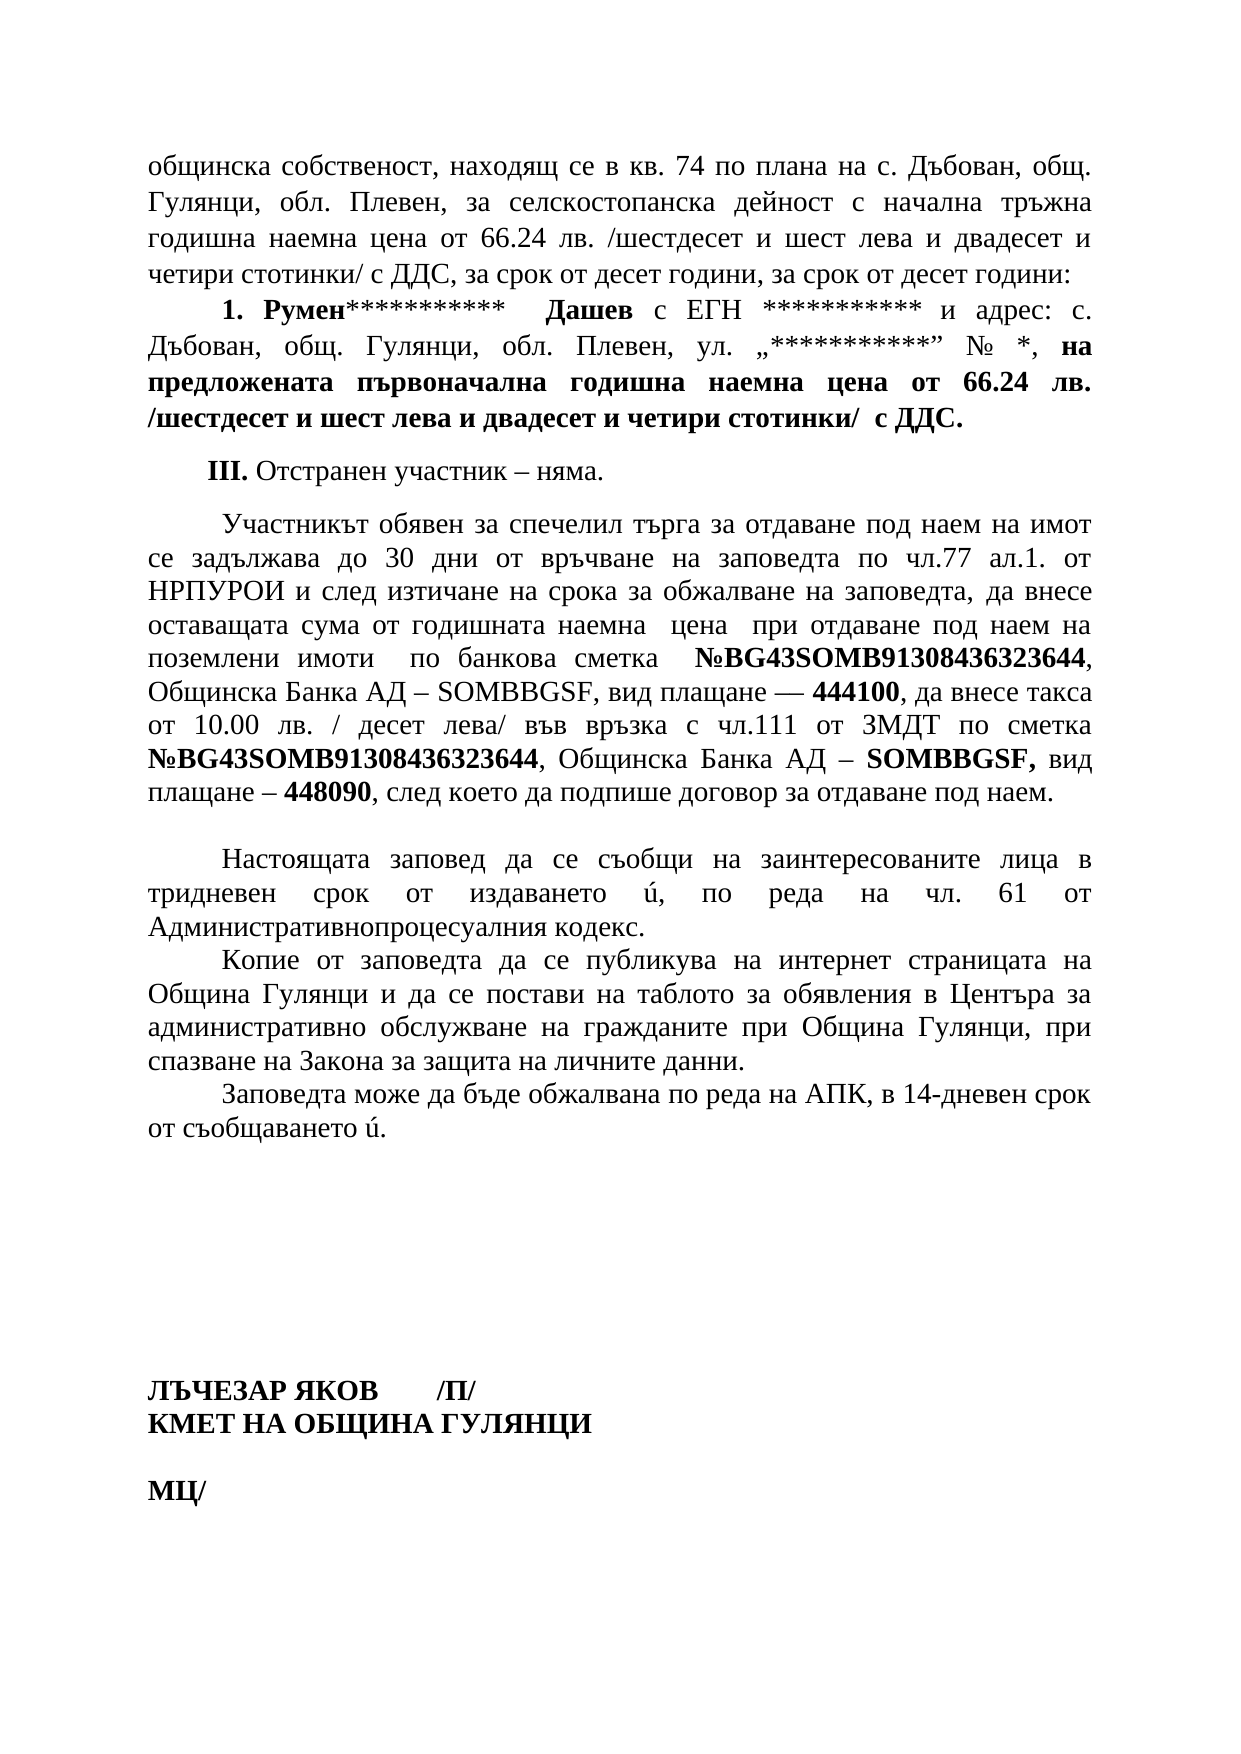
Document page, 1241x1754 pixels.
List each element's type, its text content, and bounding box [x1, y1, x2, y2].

text Настоящата заповед да се съобщи на заинтересованите лица в тридневен срок от издаването ú, по реда на чл. 61 от Административнопроцесуалния кодекс. [148, 842, 1093, 942]
text МЦ/ [148, 1473, 1093, 1507]
text ЛЪЧЕЗАР ЯКОВ /П/ [148, 1373, 1093, 1406]
text Участникът обявен за спечелил търга за отдаване под наем на имот се задължава до 30 дни от връчване на заповедта по чл.77 ал.1. от НРПУРОИ и след изтичане на срока за обжалване на заповедта, да внесе оставащата сума от годишната наемна цена при отдаване под наем на поземлени имоти по банкова сметка №BG43SOMB91308436323644, Общинска Банка АД – SOMBBGSF, вид плащане –– 444100, да внесе такса от 10.00 лв. / десет лева/ във връзка с чл.111 от ЗМДТ по сметка №BG43SOMB91308436323644, Общинска Банка АД – SOMBBGSF, вид плащане – 448090, след което да подпише договор за отдаване под наем. [148, 506, 1093, 808]
text 1. Румен*********** Дашев с ЕГН *********** и адрес: с. Дъбован, общ. Гулянци, обл. Плевен, ул. „***********” № *, на предложената първоначална годишна наемна цена от 66.24 лв. /шестдесет и шест лева и двадесет и четири стотинки/ с ДДС. [148, 292, 1093, 434]
text КМЕТ НА ОБЩИНА ГУЛЯНЦИ [129, 1406, 1123, 1440]
text Заповедта може да бъде обжалвана по реда на АПК, в 14-дневен срок от съобщаването ú. [148, 1076, 1093, 1143]
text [148, 148, 1093, 289]
text ІІІ. Отстранен участник – няма. [148, 453, 1093, 487]
text Копие от заповедта да се публикува на интернет страницата на Община Гулянци и да се постави на таблото за обявления в Центъра за административно обслужване на гражданите при Община Гулянци, при спазване на Закона за защита на личните данни. [148, 942, 1093, 1076]
